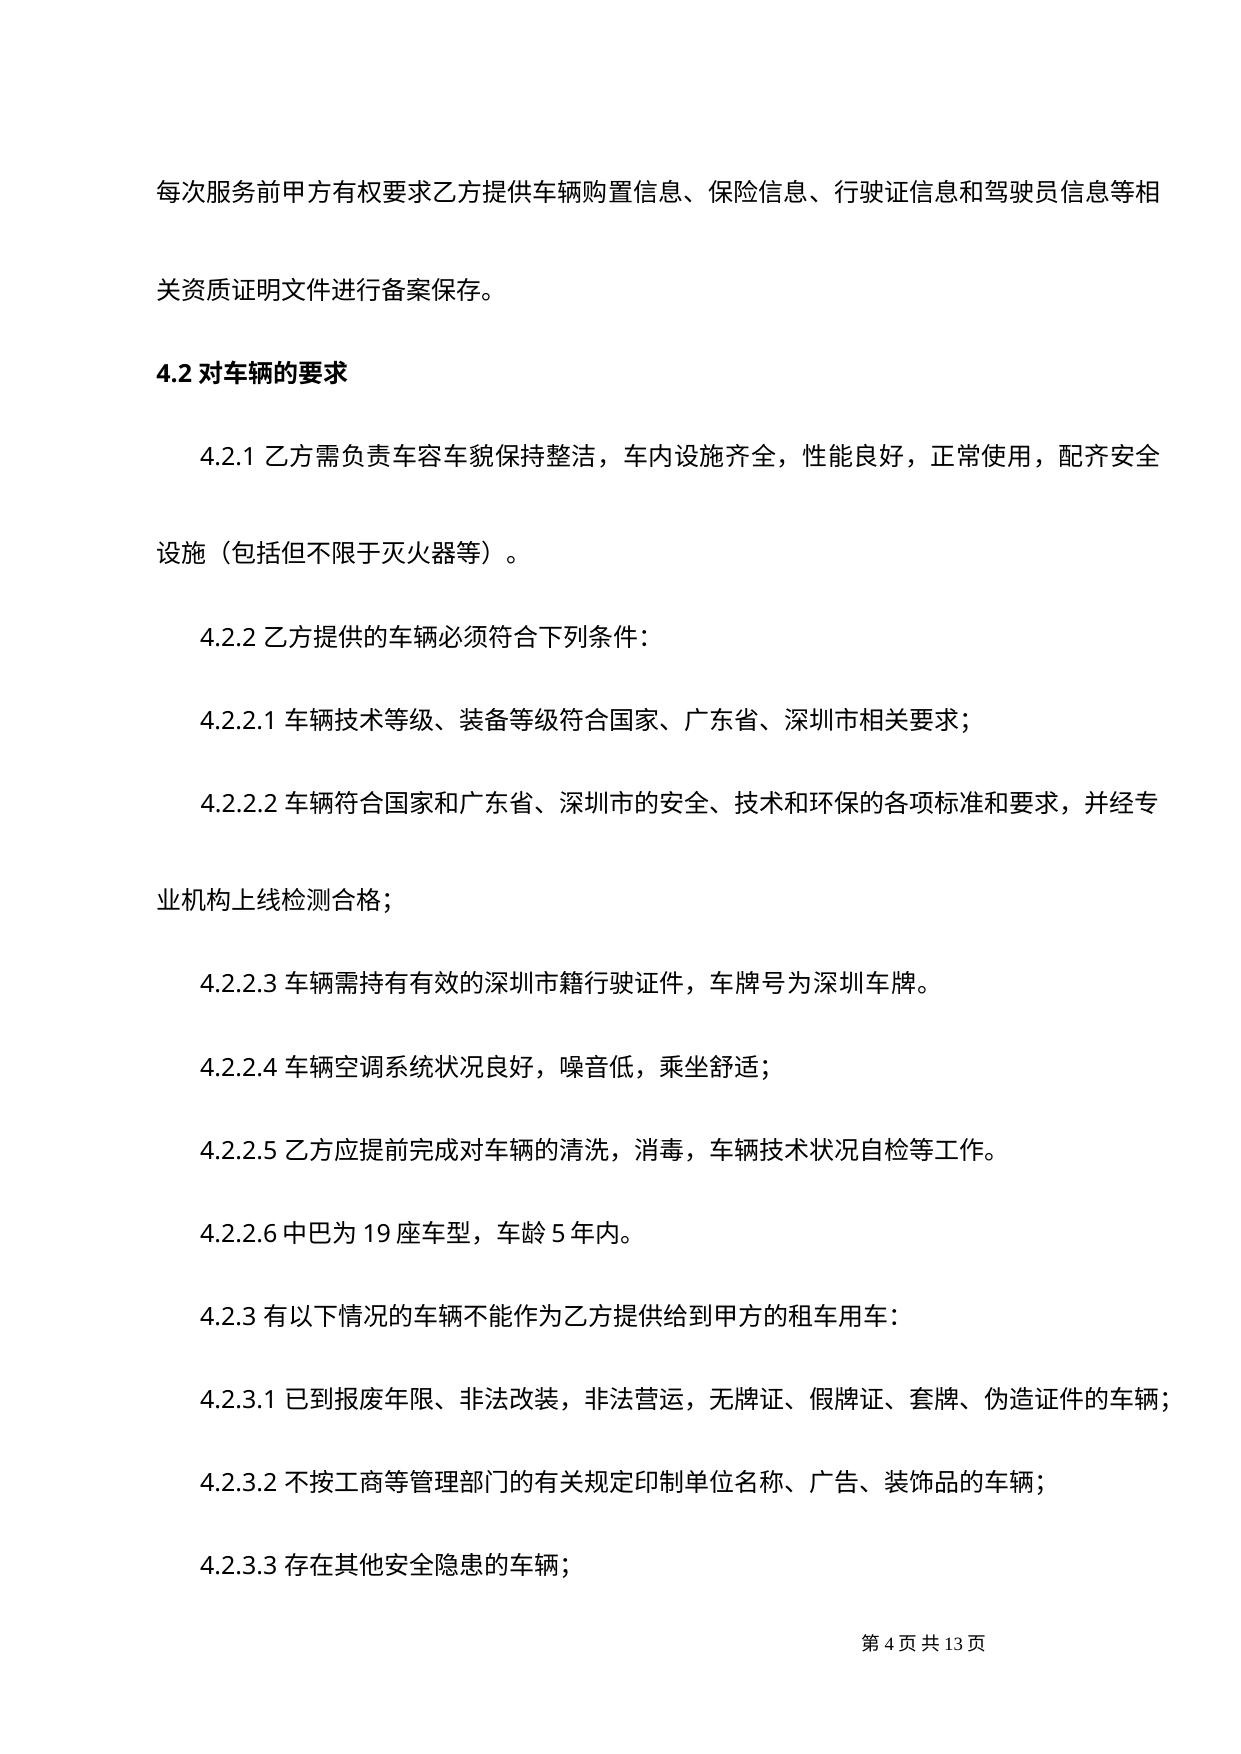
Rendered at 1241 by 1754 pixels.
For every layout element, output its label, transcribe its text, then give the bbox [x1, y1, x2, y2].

text 4.2 对车辆的要求 [112, 339, 1162, 404]
text 4.2.2 乙方提供的车辆必须符合下列条件： [156, 603, 1162, 668]
text 4.2.2.5 乙方应提前完成对车辆的清洗，消毒，车辆技术状况自检等工作。 [156, 1116, 1162, 1181]
text 4.2.2.4 车辆空调系统状况良好，噪音低，乘坐舒适； [156, 1033, 1162, 1098]
text 4.2.2.1 车辆技术等级、装备等级符合国家、广东省、深圳市相关要求； [156, 686, 1162, 751]
text 4.2.2.6中巴为19座车型，车龄5年内。 [156, 1199, 1162, 1264]
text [156, 158, 1162, 321]
text 4.2.2.2 车辆符合国家和广东省、深圳市的安全、技术和环保的各项标准和要求，并经专业机构上线检测合格； [156, 769, 1162, 931]
text 4.2.3 有以下情况的车辆不能作为乙方提供给到甲方的租车用车： [112, 1282, 1162, 1347]
text 4.2.2.3 车辆需持有有效的深圳市籍行驶证件，车牌号为深圳车牌。 [156, 949, 1162, 1014]
text 4.2.3.1 已到报废年限、非法改装，非法营运，无牌证、假牌证、套牌、伪造证件的车辆； [112, 1365, 1162, 1430]
text 4.2.3.2 不按工商等管理部门的有关规定印制单位名称、广告、装饰品的车辆； [112, 1448, 1162, 1513]
text 4.2.1 乙方需负责车容车貌保持整洁，车内设施齐全，性能良好，正常使用，配齐安全设施（包括但不限于灭火器等）。 [156, 422, 1162, 584]
text 4.2.3.3 存在其他安全隐患的车辆； [112, 1531, 1162, 1596]
